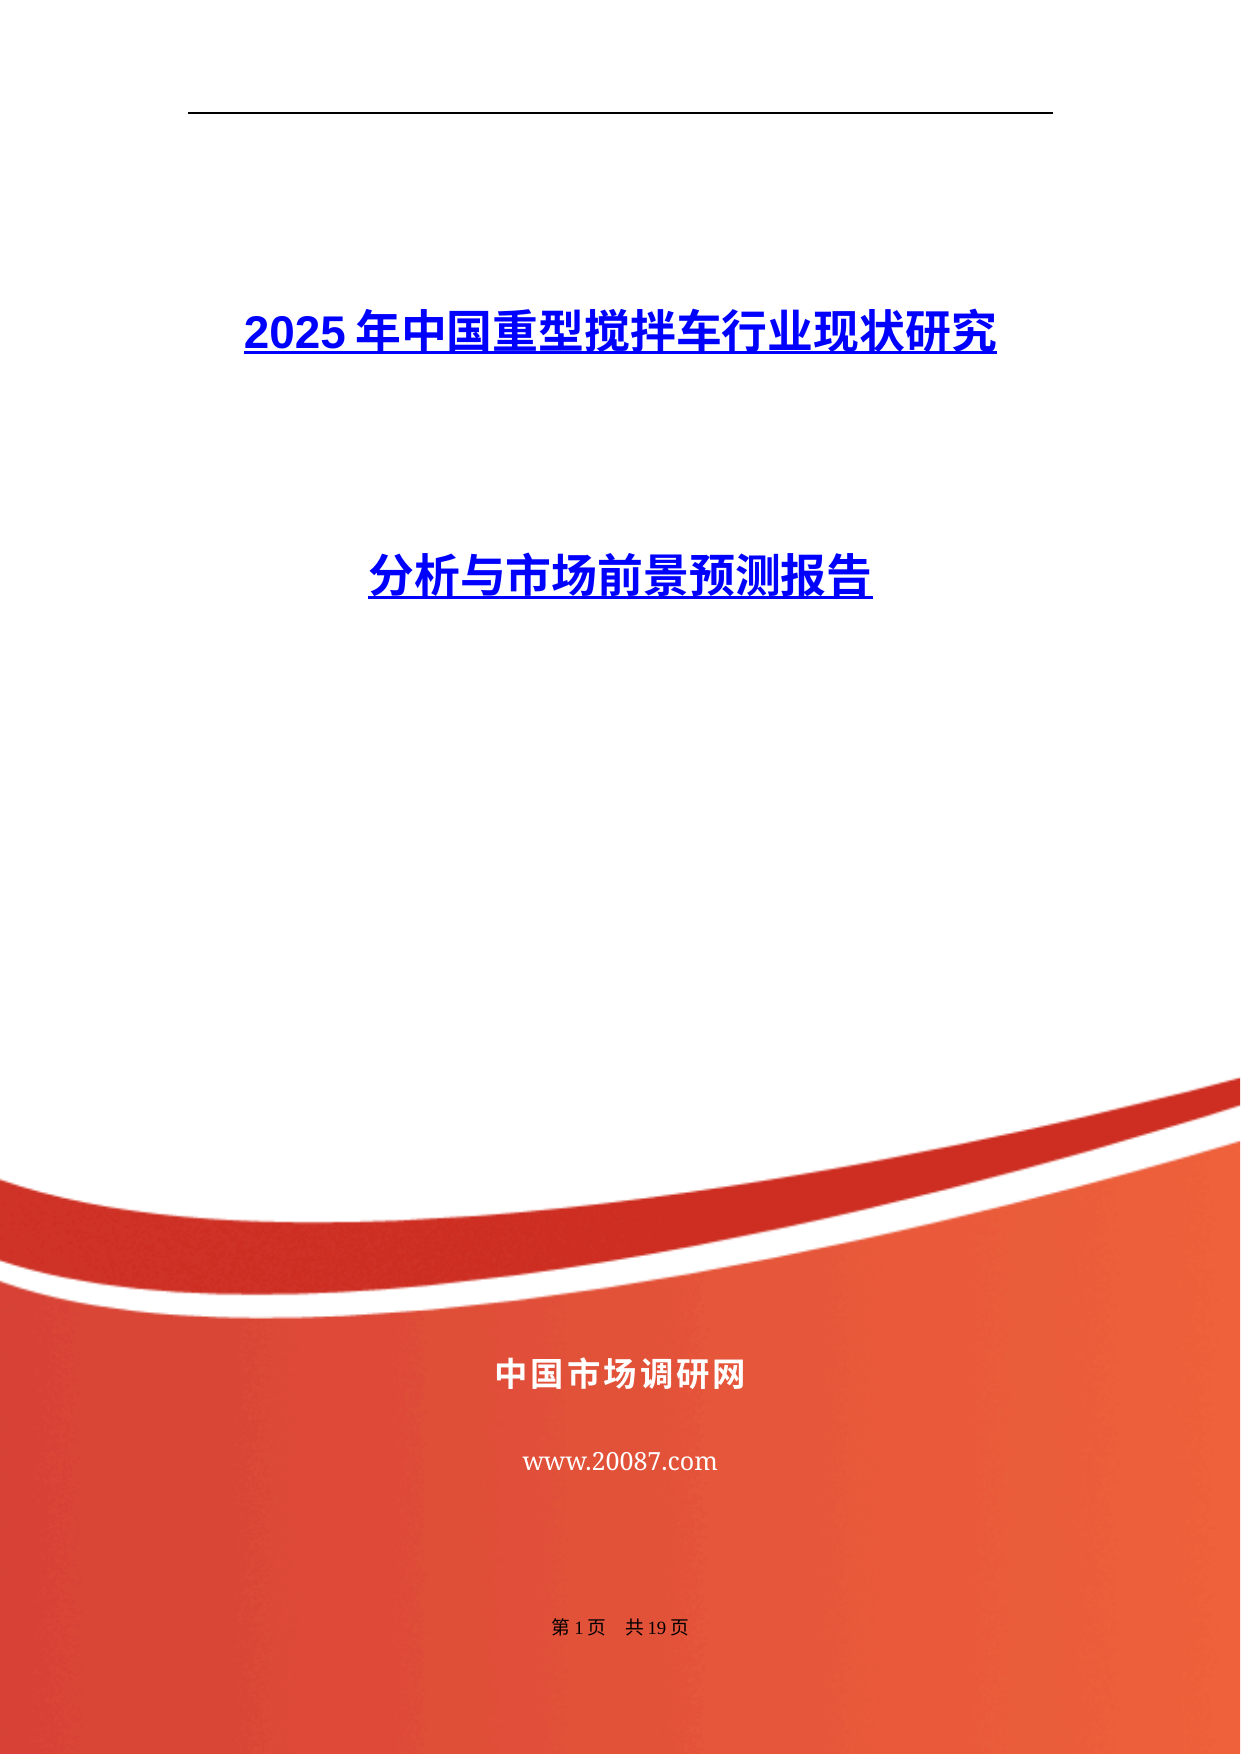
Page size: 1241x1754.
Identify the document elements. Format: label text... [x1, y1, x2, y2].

text www.20087.com [187, 1428, 1053, 1493]
subtitle 中国市场调研网 [187, 1339, 1053, 1404]
table_header 2025年中国重型搅拌车行业现状研究分析与市场前景预测报告 [188, 207, 1053, 773]
picture [0, 1006, 1241, 1754]
